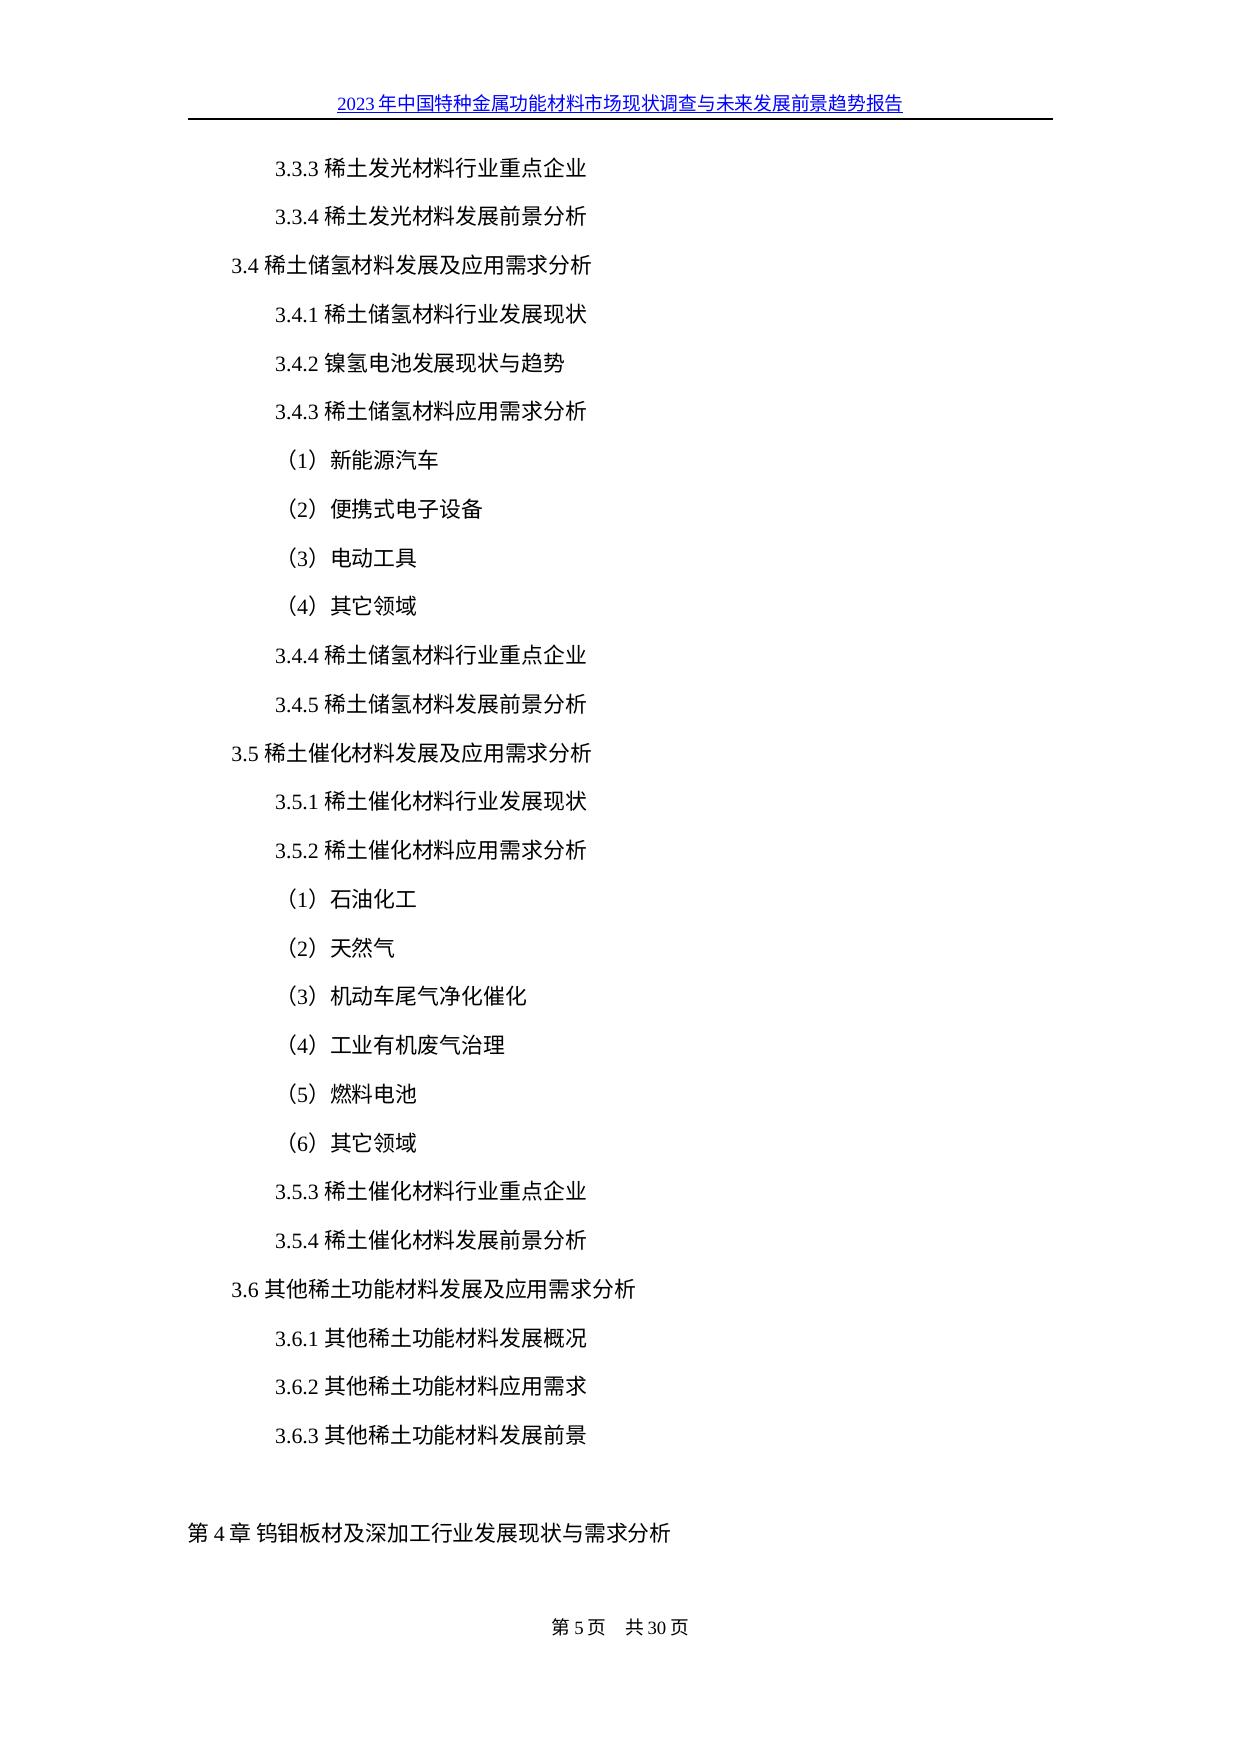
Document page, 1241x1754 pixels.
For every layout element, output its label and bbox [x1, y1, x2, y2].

text [187, 150, 1053, 1548]
